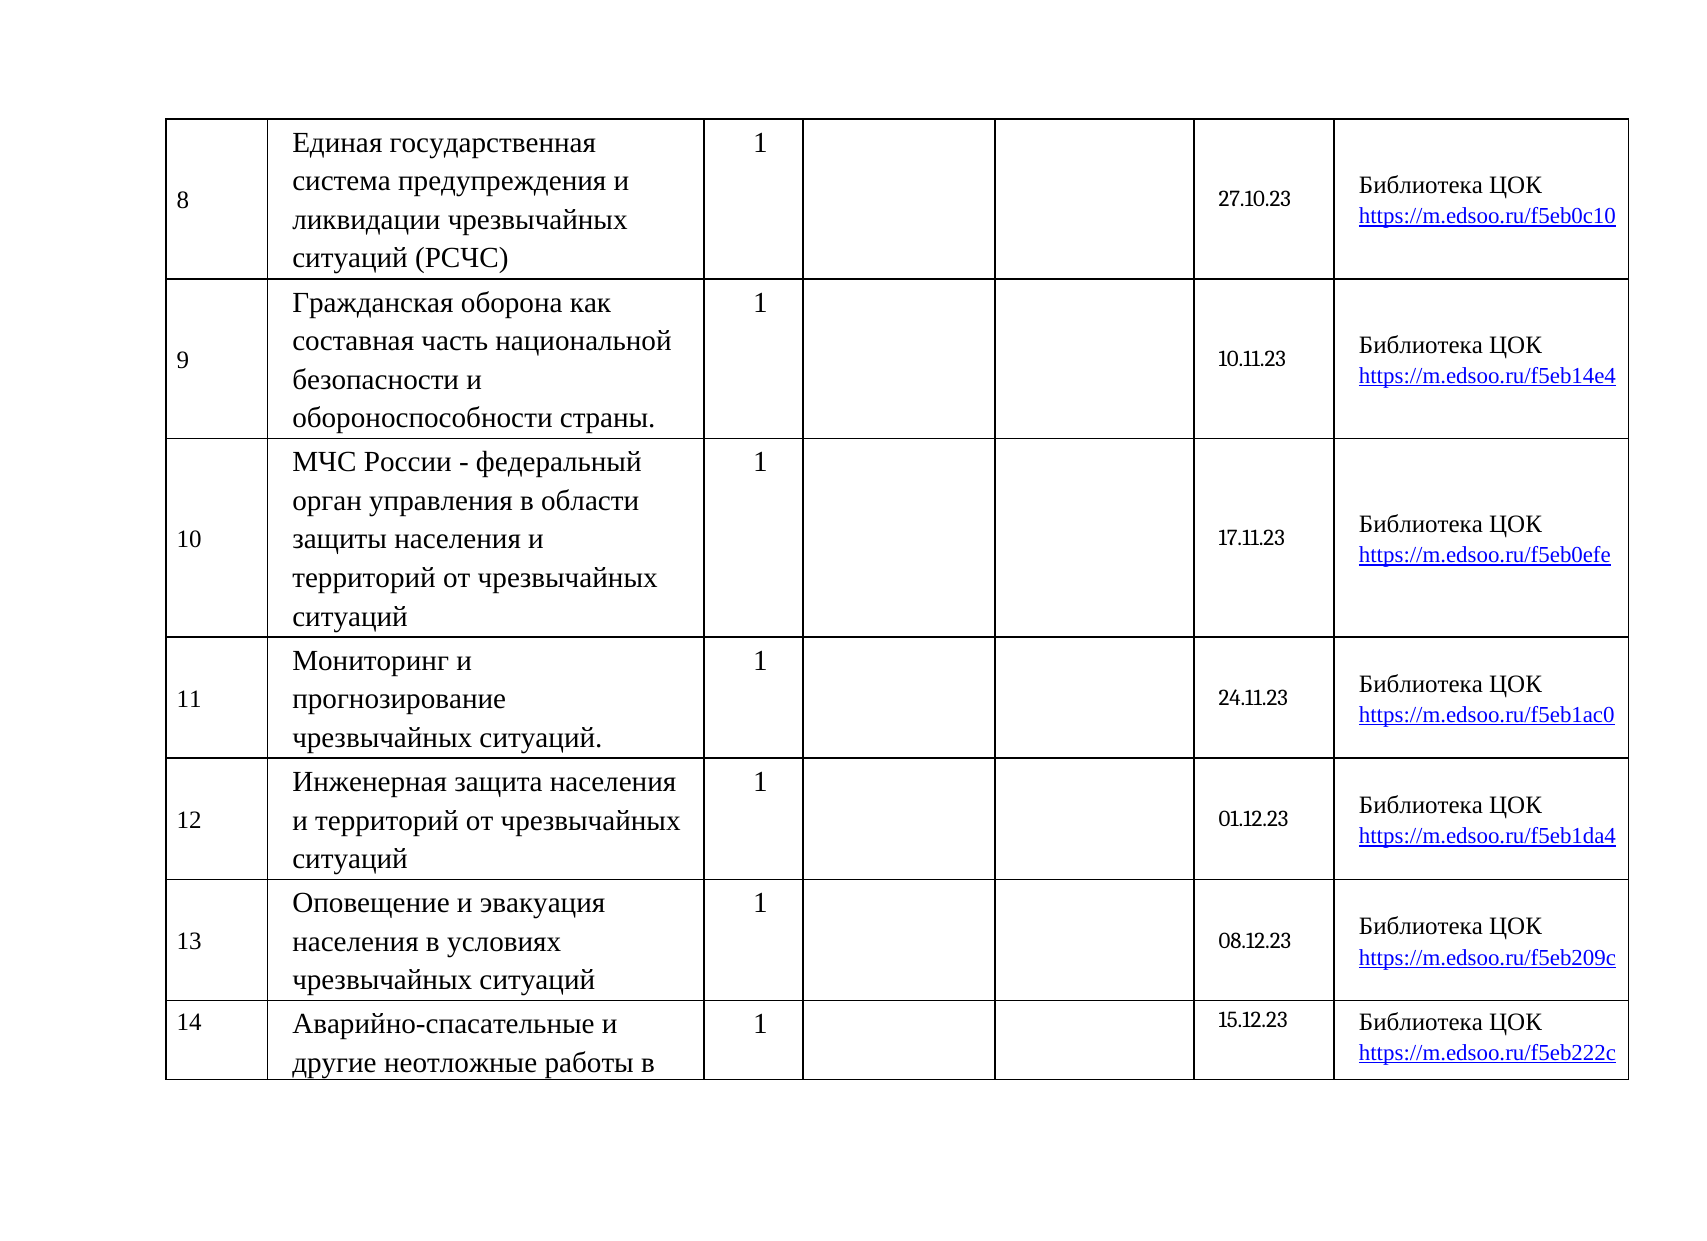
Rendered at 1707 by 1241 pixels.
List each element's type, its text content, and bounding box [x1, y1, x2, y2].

table_cell 24.11.23 [1195, 638, 1333, 757]
table_cell 8 [167, 120, 267, 278]
table_cell Гражданская оборона как составная часть национальной безопасности и обороноспособности страны. [268, 280, 703, 438]
table_cell Оповещение и эвакуация населения в условиях чрезвычайных ситуаций [268, 880, 703, 1000]
table_cell [996, 880, 1193, 1000]
table_cell 1 [705, 759, 802, 878]
table_cell 17.11.23 [1195, 439, 1333, 636]
table_cell 1 [705, 120, 802, 278]
table_cell Единая государственная система предупреждения и ликвидации чрезвычайных ситуаций (РСЧС) [268, 120, 703, 278]
table_cell 9 [167, 280, 267, 438]
table_cell 01.12.23 [1195, 759, 1333, 878]
table_cell [996, 120, 1193, 278]
table_cell 1 [705, 439, 802, 636]
table_cell 27.10.23 [1195, 120, 1333, 278]
table_cell 08.12.23 [1195, 880, 1333, 1000]
table_cell 1 [705, 280, 802, 438]
table_cell 13 [167, 880, 267, 1000]
table_cell Инженерная защита населения и территорий от чрезвычайных ситуаций [268, 759, 703, 878]
table_cell [804, 439, 994, 636]
table_cell [804, 638, 994, 757]
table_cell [1335, 120, 1628, 278]
table_cell [996, 1001, 1193, 1079]
table_cell Библиотека ЦОК https://m.edsoo.ru/f5eb14e4 [1335, 280, 1628, 438]
table_cell [804, 1001, 994, 1079]
table_cell 14 [167, 1001, 267, 1079]
table_cell 10 [167, 439, 267, 636]
table_cell 12 [167, 759, 267, 878]
table_cell 15.12.23 [1195, 1001, 1333, 1079]
table_cell [804, 759, 994, 878]
table_cell 1 [705, 638, 802, 757]
table_cell Библиотека ЦОК https://m.edsoo.ru/f5eb1da4 [1335, 759, 1628, 878]
table_cell 1 [705, 1001, 802, 1079]
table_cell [1335, 1001, 1628, 1079]
table_cell 1 [705, 880, 802, 1000]
table_cell Библиотека ЦОК https://m.edsoo.ru/f5eb209c [1335, 880, 1628, 1000]
table_cell [996, 638, 1193, 757]
table_cell Мониторинг и прогнозирование чрезвычайных ситуаций. [268, 638, 703, 757]
table_cell [996, 439, 1193, 636]
table_cell [804, 280, 994, 438]
table_cell [804, 880, 994, 1000]
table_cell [268, 1001, 703, 1079]
table_cell 10.11.23 [1195, 280, 1333, 438]
table_cell [996, 280, 1193, 438]
table_cell 11 [167, 638, 267, 757]
table_cell МЧС России - федеральный орган управления в области защиты населения и территорий от чрезвычайных ситуаций [268, 439, 703, 636]
table_cell [996, 759, 1193, 878]
table_cell Библиотека ЦОК https://m.edsoo.ru/f5eb0efe [1335, 439, 1628, 636]
table_cell Библиотека ЦОК https://m.edsoo.ru/f5eb1ac0 [1335, 638, 1628, 757]
table_cell [804, 120, 994, 278]
